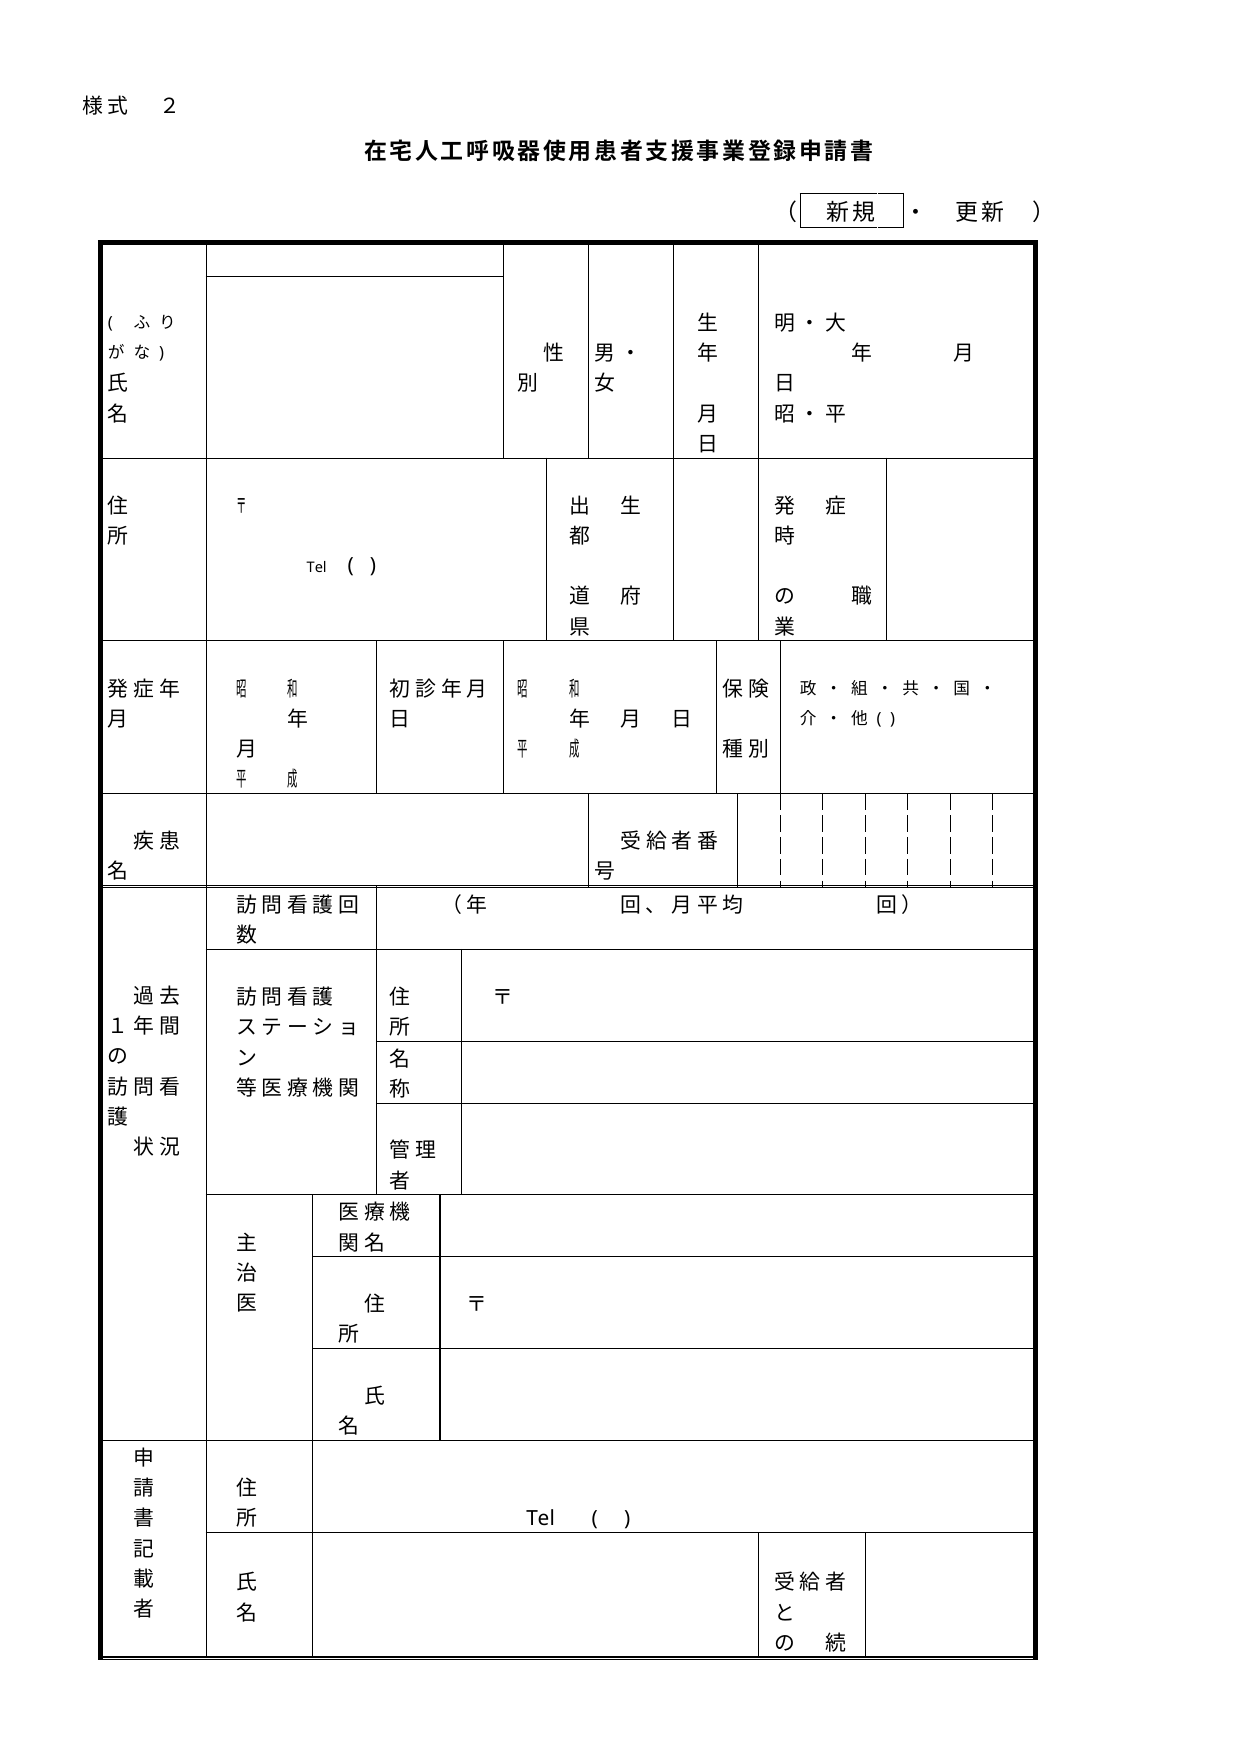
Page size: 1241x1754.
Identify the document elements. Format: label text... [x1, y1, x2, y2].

table_cell [462, 1104, 1033, 1194]
table_header [207, 245, 503, 276]
table_cell 初診年月日 [377, 641, 503, 793]
table_header 生 年 月 日 [674, 245, 758, 457]
table_cell [780, 794, 822, 885]
table_cell 発 症 時 の 職 業 [759, 459, 886, 640]
text （ 新規 ・ 更新 ） [82, 180, 1158, 240]
table_cell 住 所 [207, 1441, 312, 1532]
table_cell 訪問看護回数 [207, 888, 376, 949]
table_cell 〒 Tel ( ) [207, 459, 546, 640]
table_cell 申 請 書 記 載 者 [103, 1441, 206, 1656]
table_cell 氏 名 [207, 1533, 312, 1656]
table_cell 疾患名 [103, 794, 206, 885]
table_cell [207, 794, 588, 885]
table_cell [674, 459, 758, 640]
table_cell [865, 794, 907, 885]
table_cell 訪問看護 ステーション 等医療機関 [207, 950, 376, 1194]
table_cell 発症年月 [103, 641, 206, 793]
table_header 男・女 [589, 245, 673, 457]
table_cell [950, 794, 992, 885]
table_cell 住 所 [377, 950, 461, 1041]
table_cell [823, 794, 865, 885]
table_cell [993, 794, 1033, 885]
table_cell 主 治 医 [207, 1195, 312, 1440]
table_cell [908, 794, 950, 885]
table_cell [738, 794, 780, 885]
text 様式 ２ [82, 89, 1158, 119]
table_header 明・大 年 月 日 昭・平 [759, 245, 1033, 457]
table_cell 受給者と の続柄 [759, 1533, 865, 1656]
table_cell [866, 1533, 1033, 1656]
table_cell 住 所 [313, 1257, 439, 1348]
table_cell 名 称 [377, 1042, 461, 1102]
table_cell 政・組・共・国・介・他( ) [781, 641, 1033, 793]
table_cell [462, 1042, 1033, 1102]
text 在宅人工呼吸器使用患者支援事業登録申請書 [82, 119, 1158, 180]
table_cell 保険 種別 [717, 641, 780, 793]
table_cell 昭 和 年 月 日 平 成 [504, 641, 716, 793]
table_cell 〒 [441, 1257, 1033, 1348]
table_cell 昭 和 年 月 平 成 [207, 641, 376, 793]
table_header (ふりがな) 氏 名 [103, 245, 206, 457]
table_header 性別 [504, 245, 588, 457]
table_cell [441, 1349, 1033, 1440]
table_cell [313, 1533, 758, 1656]
table_cell [207, 277, 503, 457]
table_cell 管理者 [377, 1104, 461, 1194]
table_cell Tel ( ) [313, 1441, 1033, 1532]
table_cell [887, 459, 1033, 640]
table_cell 氏 名 [313, 1349, 439, 1440]
table_cell 医療機関名 [313, 1195, 439, 1256]
table_cell 〒 [462, 950, 1033, 1041]
table_cell 受給者番号 [589, 794, 737, 885]
table_cell （年 回、月平均 回） [377, 888, 1033, 949]
table_cell 過去 １年間の 訪問看護 状況 [103, 888, 206, 1440]
table_cell 出 生 都 道 府 県 [547, 459, 673, 640]
table_cell 住 所 [103, 459, 206, 640]
table_cell [441, 1195, 1033, 1256]
